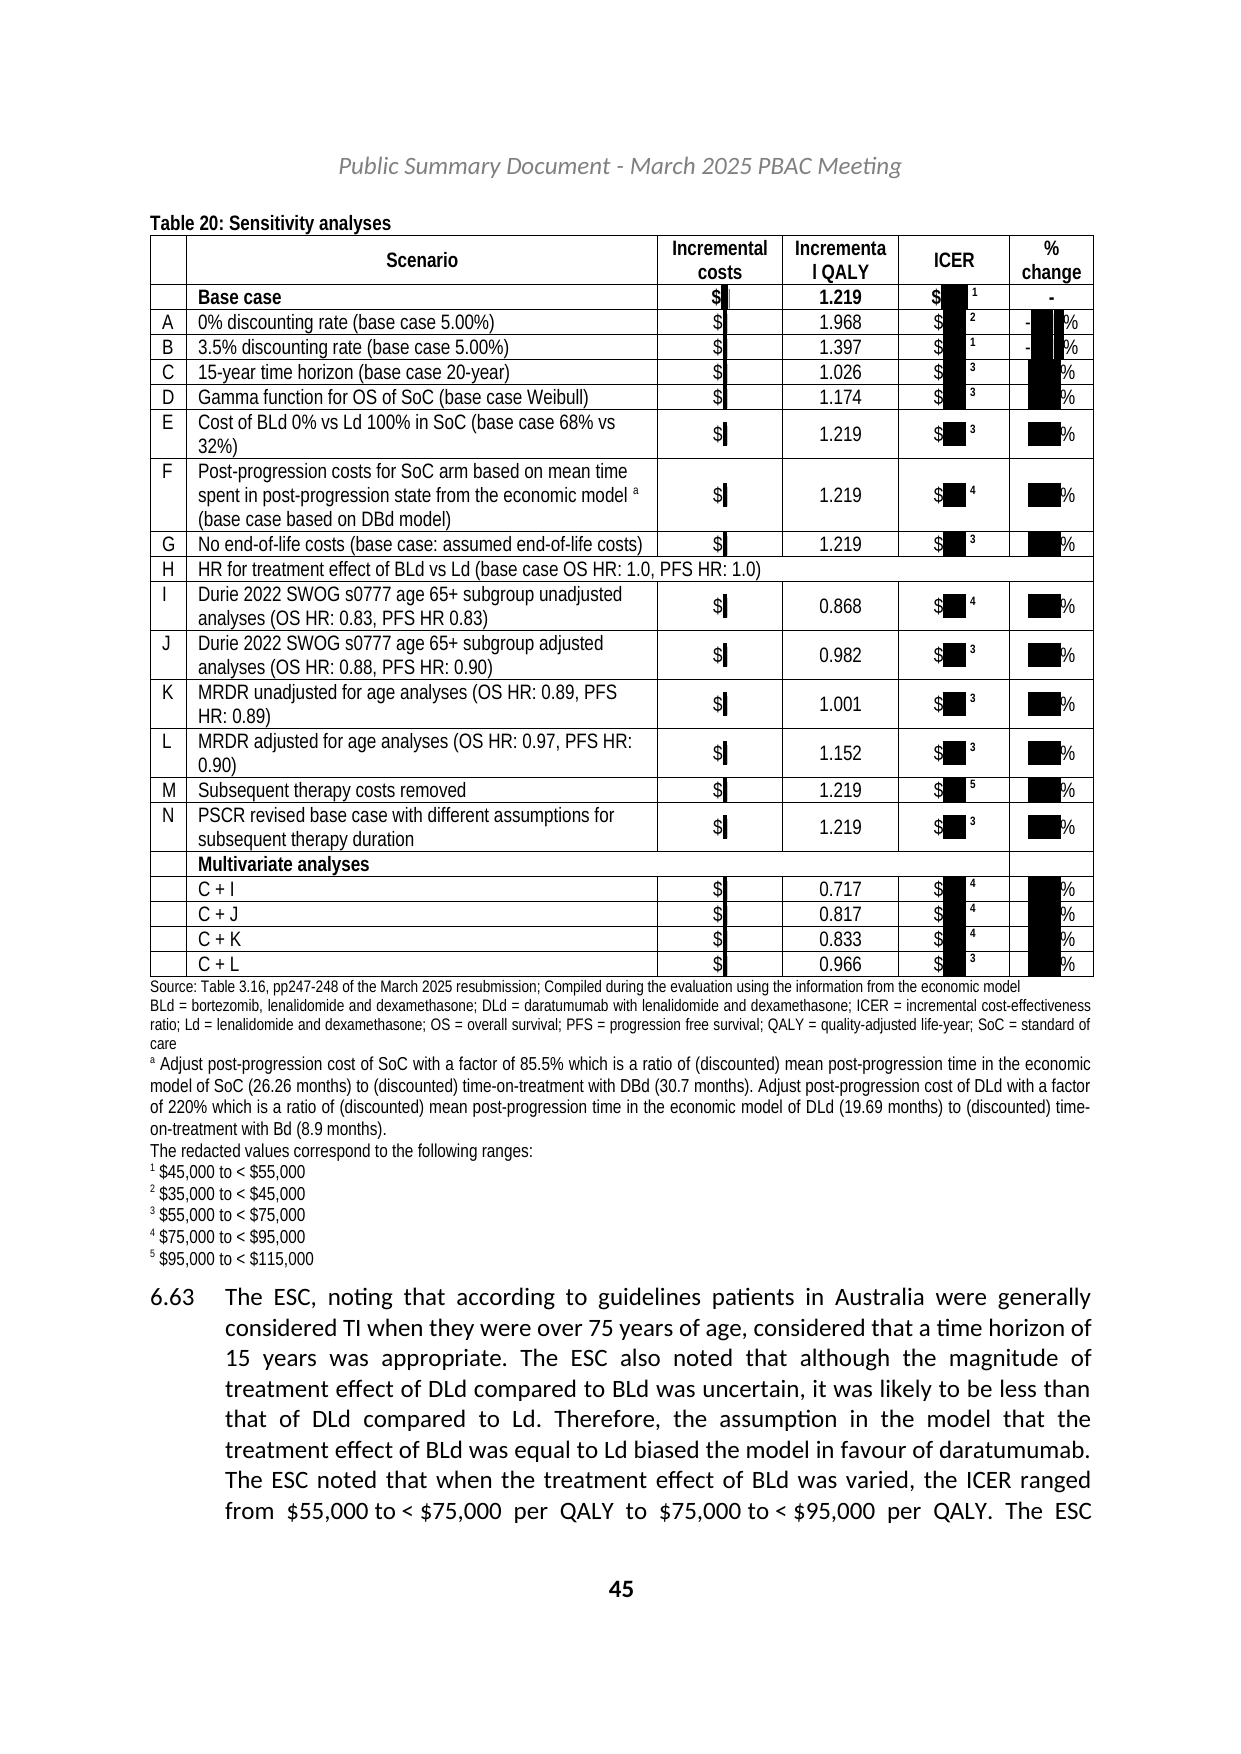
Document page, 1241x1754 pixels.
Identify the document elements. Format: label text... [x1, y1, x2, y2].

table_cell [151, 902, 186, 926]
table_cell Durie 2022 SWOG s0777 age 65+ subgroup unadjusted analyses (OS HR: 0.83, PFS HR 0.83) [187, 582, 657, 630]
table_cell J [151, 631, 186, 679]
table_cell [151, 285, 186, 309]
table_cell ||||% [1010, 729, 1093, 777]
table_cell $|| 1 [968, 285, 1009, 309]
table_cell $||| 1 [966, 335, 1009, 359]
text 4 $75,000 to < $95,000 [150, 1226, 1092, 1247]
table_cell 1.397 [783, 335, 898, 359]
table_cell 1.219 [783, 778, 898, 802]
table_cell $||| 3 [899, 952, 943, 976]
table_cell [151, 852, 186, 876]
table_cell ||||% [1010, 952, 1028, 976]
table_cell ||||% [1010, 410, 1093, 458]
table_cell 1.219 [783, 410, 898, 458]
table_cell C + I [187, 877, 657, 901]
table_cell $ | [727, 385, 782, 409]
table_cell 0.982 [783, 631, 898, 679]
table_cell -||||% [1064, 335, 1093, 359]
table_cell N [151, 803, 186, 851]
table_cell $||| 3 [966, 952, 1009, 976]
text 2 $35,000 to < $45,000 [150, 1183, 1092, 1204]
table_header ICER [899, 236, 1009, 284]
table_cell $ | [658, 927, 723, 951]
table_cell C + J [187, 902, 657, 926]
table_cell $||| 2 [899, 310, 943, 334]
table_cell $||| 5 [966, 778, 1009, 802]
table_cell $||| 4 [899, 877, 943, 901]
table_cell $ | [658, 729, 782, 777]
table_cell 1.026 [783, 360, 898, 384]
table_cell $ | [658, 459, 782, 531]
table_cell $ | [658, 360, 723, 384]
table_cell 1.174 [783, 385, 898, 409]
table_cell $ | [727, 532, 782, 556]
table_header Incremental costs [658, 236, 782, 284]
table_cell 1.152 [783, 729, 898, 777]
table_header Scenario [187, 236, 657, 284]
table_cell $||| 3 [899, 385, 943, 409]
table_cell Gamma function for OS of SoC (base case Weibull) [187, 385, 657, 409]
table_cell Cost of BLd 0% vs Ld 100% in SoC (base case 68% vs 32%) [187, 410, 657, 458]
table_cell MRDR adjusted for age analyses (OS HR: 0.97, PFS HR: 0.90) [187, 729, 657, 777]
table_cell $ | [658, 778, 723, 802]
table_cell ||||% [1061, 877, 1093, 901]
table_cell [151, 952, 186, 976]
table_cell $ | [727, 335, 782, 359]
table_cell $ | [658, 952, 723, 976]
table_cell $||| 3 [899, 410, 1009, 458]
table_header Incremental QALY [783, 236, 898, 284]
table_cell ||||% [1061, 952, 1093, 976]
table_cell MRDR unadjusted for age analyses (OS HR: 0.89, PFS HR: 0.89) [187, 680, 657, 728]
text 3 $55,000 to < $75,000 [150, 1204, 1092, 1226]
table_cell ||||% [1061, 927, 1093, 951]
table_cell $||| 4 [966, 902, 1009, 926]
table_cell I [151, 582, 186, 630]
table_cell L [151, 729, 186, 777]
table_cell [151, 927, 186, 951]
table_cell $||| 3 [899, 532, 943, 556]
table_cell 0.717 [783, 877, 898, 901]
table_cell [151, 877, 186, 901]
table_cell $ | [727, 360, 782, 384]
table_cell $ | [658, 410, 782, 458]
table_cell $ | [727, 902, 782, 926]
table_cell E [151, 410, 186, 458]
table_cell A [151, 310, 186, 334]
table_cell K [151, 680, 186, 728]
table_cell ||||% [1061, 385, 1093, 409]
table_cell $||| 3 [899, 360, 943, 384]
table_cell 15-year time horizon (base case 20-year) [187, 360, 657, 384]
table_cell $ | [658, 335, 723, 359]
table_cell 1.968 [783, 310, 898, 334]
table_cell $ | [727, 310, 782, 334]
table_cell $||| 4 [899, 902, 943, 926]
table_cell ||||% [1061, 532, 1093, 556]
table_cell ||||% [1010, 902, 1028, 926]
table_cell $ | [658, 803, 782, 851]
table_cell ||||% [1010, 631, 1093, 679]
table_cell C + L [187, 952, 657, 976]
table_cell 1.001 [783, 680, 898, 728]
table_cell 0.868 [783, 582, 898, 630]
table_header [151, 236, 186, 284]
table_cell -||||% [1010, 335, 1031, 359]
table_cell $||| 3 [899, 680, 1009, 728]
table_cell No end-of-life costs (base case: assumed end-of-life costs) [187, 532, 657, 556]
table_cell $||| 3 [899, 729, 1009, 777]
table_cell ||||% [1010, 582, 1093, 630]
table_cell ||||% [1061, 360, 1093, 384]
table_cell $ | [727, 927, 782, 951]
table_cell ||||% [1061, 778, 1093, 802]
table_cell $||| 3 [899, 803, 1009, 851]
table_cell $||| 3 [899, 631, 1009, 679]
table_cell ||||% [1010, 459, 1093, 531]
table_cell G [151, 532, 186, 556]
text Source: Table 3.16, pp247-248 of the March 2025 resubmission; Compiled during the evaluation using the information from the economic model [150, 977, 1092, 996]
table_cell $ | [727, 952, 782, 976]
table_cell -||||% [1064, 310, 1093, 334]
table_cell $||| 4 [899, 582, 1009, 630]
table_cell ||||% [1010, 803, 1093, 851]
table_cell $||| 3 [966, 385, 1009, 409]
table_cell $ | [658, 582, 782, 630]
table_cell $||| 2 [966, 310, 1009, 334]
table_cell $ | [658, 385, 723, 409]
table_cell D [151, 385, 186, 409]
table_cell HR for treatment effect of BLd vs Ld (base case OS HR: 1.0, PFS HR: 1.0) [187, 557, 1093, 581]
table_cell Subsequent therapy costs removed [187, 778, 657, 802]
table_cell $ | [658, 285, 721, 309]
table_cell ||||% [1010, 360, 1028, 384]
table_cell $||| 4 [899, 927, 943, 951]
table_cell $ | [728, 285, 782, 309]
table_cell H [151, 557, 186, 581]
text Table 20: Sensitivity analyses [150, 211, 1092, 235]
table_cell $||| 5 [899, 778, 943, 802]
text BLd = bortezomib, lenalidomide and dexamethasone; DLd = daratumumab with lenalidomide and dexamethasone; ICER = incremental cost-effectiveness ratio; Ld = lenalidomide and dexamethasone; OS = overall survival; PFS = progression free survival; QALY = quality-adjusted life-year; SoC = standard of care [150, 996, 1092, 1053]
table_cell ||||% [1010, 778, 1028, 802]
text 5 $95,000 to < $115,000 [150, 1247, 1092, 1269]
table_cell ||||% [1010, 927, 1028, 951]
table_cell $ | [658, 310, 723, 334]
table_cell 0% discounting rate (base case 5.00%) [187, 310, 657, 334]
table_cell Multivariate analyses [187, 852, 1009, 876]
table_header % change [1010, 236, 1093, 284]
table_cell $||| 4 [899, 459, 1009, 531]
table_cell $||| 4 [966, 927, 1009, 951]
table_cell $ | [658, 680, 782, 728]
table_cell $||| 3 [966, 360, 1009, 384]
table_cell 0.966 [783, 952, 898, 976]
table_cell $||| 4 [966, 877, 1009, 901]
table_cell Durie 2022 SWOG s0777 age 65+ subgroup adjusted analyses (OS HR: 0.88, PFS HR: 0.90) [187, 631, 657, 679]
table_cell 1.219 [783, 459, 898, 531]
table_cell ||||% [1010, 680, 1093, 728]
table_cell ||||% [1061, 902, 1093, 926]
table_cell PSCR revised base case with different assumptions for subsequent therapy duration [187, 803, 657, 851]
table_cell 0.833 [783, 927, 898, 951]
table_cell 0.817 [783, 902, 898, 926]
table_cell $ | [658, 902, 723, 926]
table_cell F [151, 459, 186, 531]
table_cell $ | [658, 877, 723, 901]
text The redacted values correspond to the following ranges: [150, 1139, 1092, 1161]
table_cell $ | [658, 532, 723, 556]
table_cell -||||% [1010, 310, 1031, 334]
table_cell 1.219 [783, 532, 898, 556]
table_cell 1.219 [783, 803, 898, 851]
table_cell Post-progression costs for SoC arm based on mean time spent in post-progression state from the economic model a (base case based on DBd model) [187, 459, 657, 531]
table_cell 1.219 [783, 285, 898, 309]
table_cell $ | [727, 877, 782, 901]
table_cell C [151, 360, 186, 384]
table_cell M [151, 778, 186, 802]
table_cell - [1010, 285, 1093, 309]
table_cell Base case [187, 285, 657, 309]
table_cell ||||% [1010, 877, 1028, 901]
table_cell $ | [658, 631, 782, 679]
text 1 $45,000 to < $55,000 [150, 1161, 1092, 1183]
table_cell ||||% [1010, 532, 1028, 556]
table_cell $ | [727, 778, 782, 802]
table_cell $|| 1 [899, 285, 941, 309]
table_cell ||||% [1010, 385, 1028, 409]
text a Adjust post-progression cost of SoC with a factor of 85.5% which is a ratio of (discounted) mean post-progression time in the economic model of SoC (26.26 months) to (discounted) time-on-treatment with DBd (30.7 months). Adjust post-progression cost of DLd with a factor of 220% which is a ratio of (discounted) mean post-progression time in the economic model of DLd (19.69 months) to (discounted) time-on-treatment with Bd (8.9 months). [150, 1053, 1092, 1139]
table_cell B [151, 335, 186, 359]
table_cell [1010, 852, 1093, 876]
table_cell $||| 3 [966, 532, 1009, 556]
table_cell $||| 1 [899, 335, 943, 359]
table_cell C + K [187, 927, 657, 951]
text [150, 1281, 1092, 1526]
table_cell 3.5% discounting rate (base case 5.00%) [187, 335, 657, 359]
